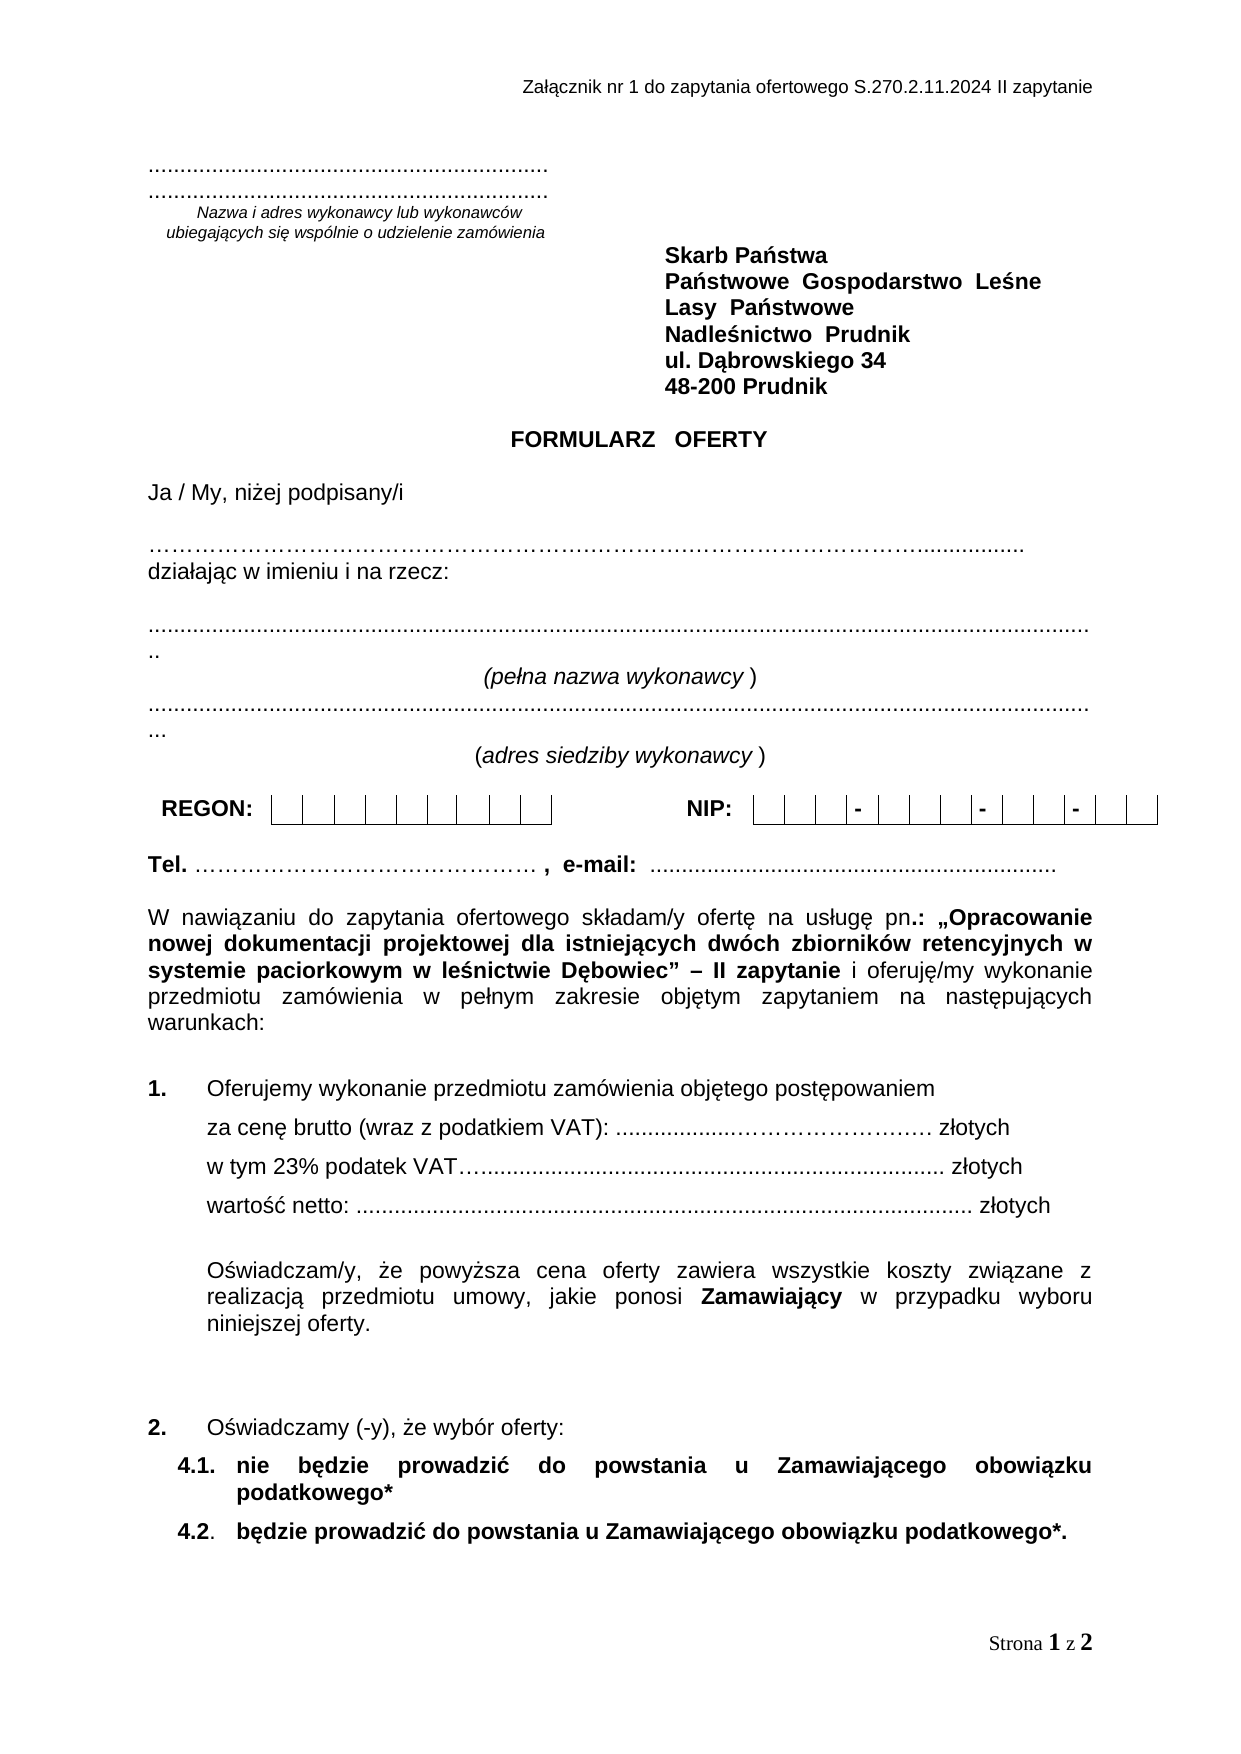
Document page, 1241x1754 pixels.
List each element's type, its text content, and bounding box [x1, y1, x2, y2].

table_header - [847, 795, 878, 824]
table_header [910, 795, 940, 824]
text Załącznik nr 1 do zapytania ofertowego S.270.2.11.2024 II zapytanie [148, 76, 1093, 98]
text Oświadczam/y, że powyższa cena oferty zawiera wszystkie koszty związane z realizacją przedmiotu umowy, jakie ponosi Zamawiający w przypadku wyboru niniejszej oferty. [207, 1257, 1093, 1336]
table_header [816, 795, 846, 824]
table_header [1034, 795, 1064, 824]
list 4.2. będzie prowadzić do powstania u Zamawiającego obowiązku podatkowego*. [177, 1518, 1093, 1544]
list Oświadczamy (-y), że wybór oferty: [148, 1414, 1093, 1440]
title Lasy Państwowe [664, 294, 1093, 321]
title Państwowe Gospodarstwo Leśne [664, 268, 1093, 294]
table_header [272, 795, 302, 824]
text FORMULARZ OFERTY [185, 426, 1093, 452]
text za cenę brutto (wraz z podatkiem VAT): ...................………………….…. złotych [148, 1114, 1093, 1140]
table_header [941, 795, 971, 824]
table_header [1127, 795, 1157, 824]
text (adres siedziby wykonawcy ) [148, 742, 1093, 769]
text w tym 23% podatek VAT…......................................................................... złotych [192, 1153, 1093, 1179]
title ul. Dąbrowskiego 34 [664, 347, 1093, 373]
table_header [303, 795, 334, 824]
table_header [785, 795, 815, 824]
text W nawiązaniu do zapytania ofertowego składam/y ofertę na usługę pn.: „Opracowanie nowej dokumentacji projektowej dla istniejących dwóch zbiorników retencyjnych w systemie paciorkowym w leśnictwie Dębowiec” – II zapytanie i oferuję/my wykonanie przedmiotu zamówienia w pełnym zakresie objętym zapytaniem na następujących warunkach: [148, 904, 1093, 1036]
text ............................................................... [148, 151, 1093, 177]
table_header - [972, 795, 1002, 824]
text Nazwa i adres wykonawcy lub wykonawców [148, 203, 1093, 222]
text wartość netto: ................................................................................................. złotych [192, 1192, 1093, 1218]
table_header [1003, 795, 1033, 824]
title 48-200 Prudnik [664, 373, 1093, 400]
text ....................................................................................................................................................... [148, 689, 1093, 742]
table_header [397, 795, 427, 824]
table_header [754, 795, 784, 824]
title Nadleśnictwo Prudnik [664, 321, 1093, 347]
table_header - [1065, 795, 1095, 824]
text ...................................................................................................................................................... [148, 611, 1093, 663]
text (pełna nazwa wykonawcy ) [148, 663, 1093, 689]
text ubiegających się wspólnie o udzielenie zamówienia [148, 222, 1093, 242]
text Ja / My, niżej podpisany/i [148, 479, 1093, 505]
list 4.1. nie będzie prowadzić do powstania u Zamawiającego obowiązku podatkowego* [177, 1452, 1093, 1505]
table_header NIP: [552, 795, 753, 824]
table_header [490, 795, 520, 824]
table_header [521, 795, 551, 824]
text ………………………………………………….………….…………………………................. [148, 531, 1093, 558]
table_header [457, 795, 489, 824]
table_header [335, 795, 365, 824]
text ............................................................... [148, 177, 1093, 203]
text działając w imieniu i na rzecz: [148, 558, 1093, 584]
table_header [1096, 795, 1126, 824]
table_header [879, 795, 909, 824]
table_header [366, 795, 396, 824]
table_header REGON: [148, 795, 271, 824]
text 1. Oferujemy wykonanie przedmiotu zamówienia objętego postępowaniem [148, 1075, 1093, 1101]
title Skarb Państwa [664, 242, 1093, 268]
text Tel. ……………………………………… , e-mail: ................................................................ [148, 851, 1093, 877]
table_header [428, 795, 456, 824]
